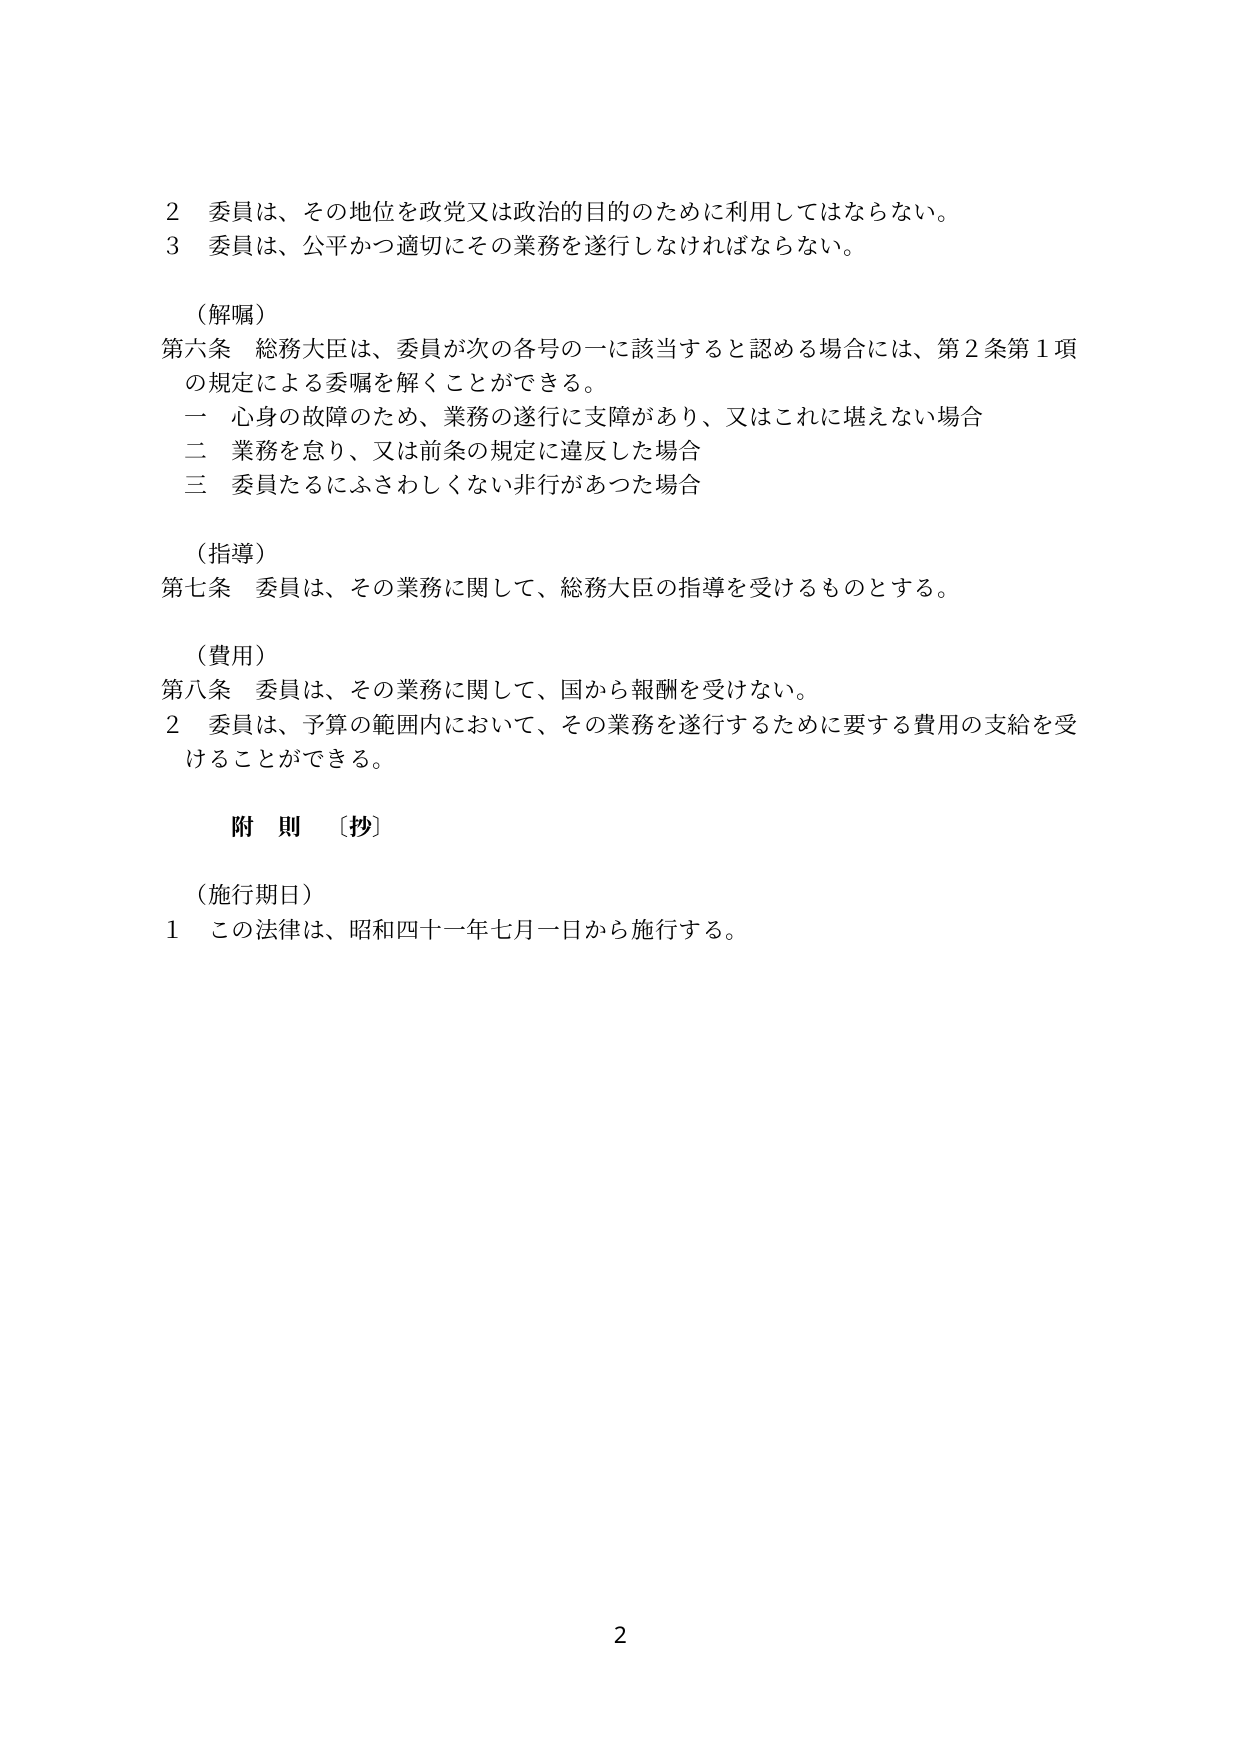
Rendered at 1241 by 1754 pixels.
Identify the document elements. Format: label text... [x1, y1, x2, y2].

text 附 則 〔抄〕 [230, 809, 1079, 843]
text 三 委員たるにふさわしくない非行があつた場合 [184, 467, 1079, 501]
text 第八条 委員は、その業務に関して、国から報酬を受けない。 [161, 672, 1079, 706]
text （費用） [184, 638, 1079, 672]
text 二 業務を怠り、又は前条の規定に違反した場合 [184, 433, 1079, 467]
text （解嘱） [184, 296, 1079, 330]
text （施行期日） [184, 877, 1079, 911]
text １ この法律は、昭和四十一年七月一日から施行する。 [161, 911, 1079, 945]
text ３ 委員は、公平かつ適切にその業務を遂行しなければならない。 [161, 228, 1079, 262]
text （指導） [184, 535, 1079, 569]
text ２ 委員は、予算の範囲内において、その業務を遂行するために要する費用の支給を受けることができる。 [161, 706, 1079, 774]
text 第七条 委員は、その業務に関して、総務大臣の指導を受けるものとする。 [161, 569, 1079, 604]
text 一 心身の故障のため、業務の遂行に支障があり、又はこれに堪えない場合 [184, 399, 1079, 433]
text ２ 委員は、その地位を政党又は政治的目的のために利用してはならない。 [161, 194, 1079, 228]
text 第六条 総務大臣は、委員が次の各号の一に該当すると認める場合には、第２条第１項の規定による委嘱を解くことができる。 [161, 330, 1079, 399]
